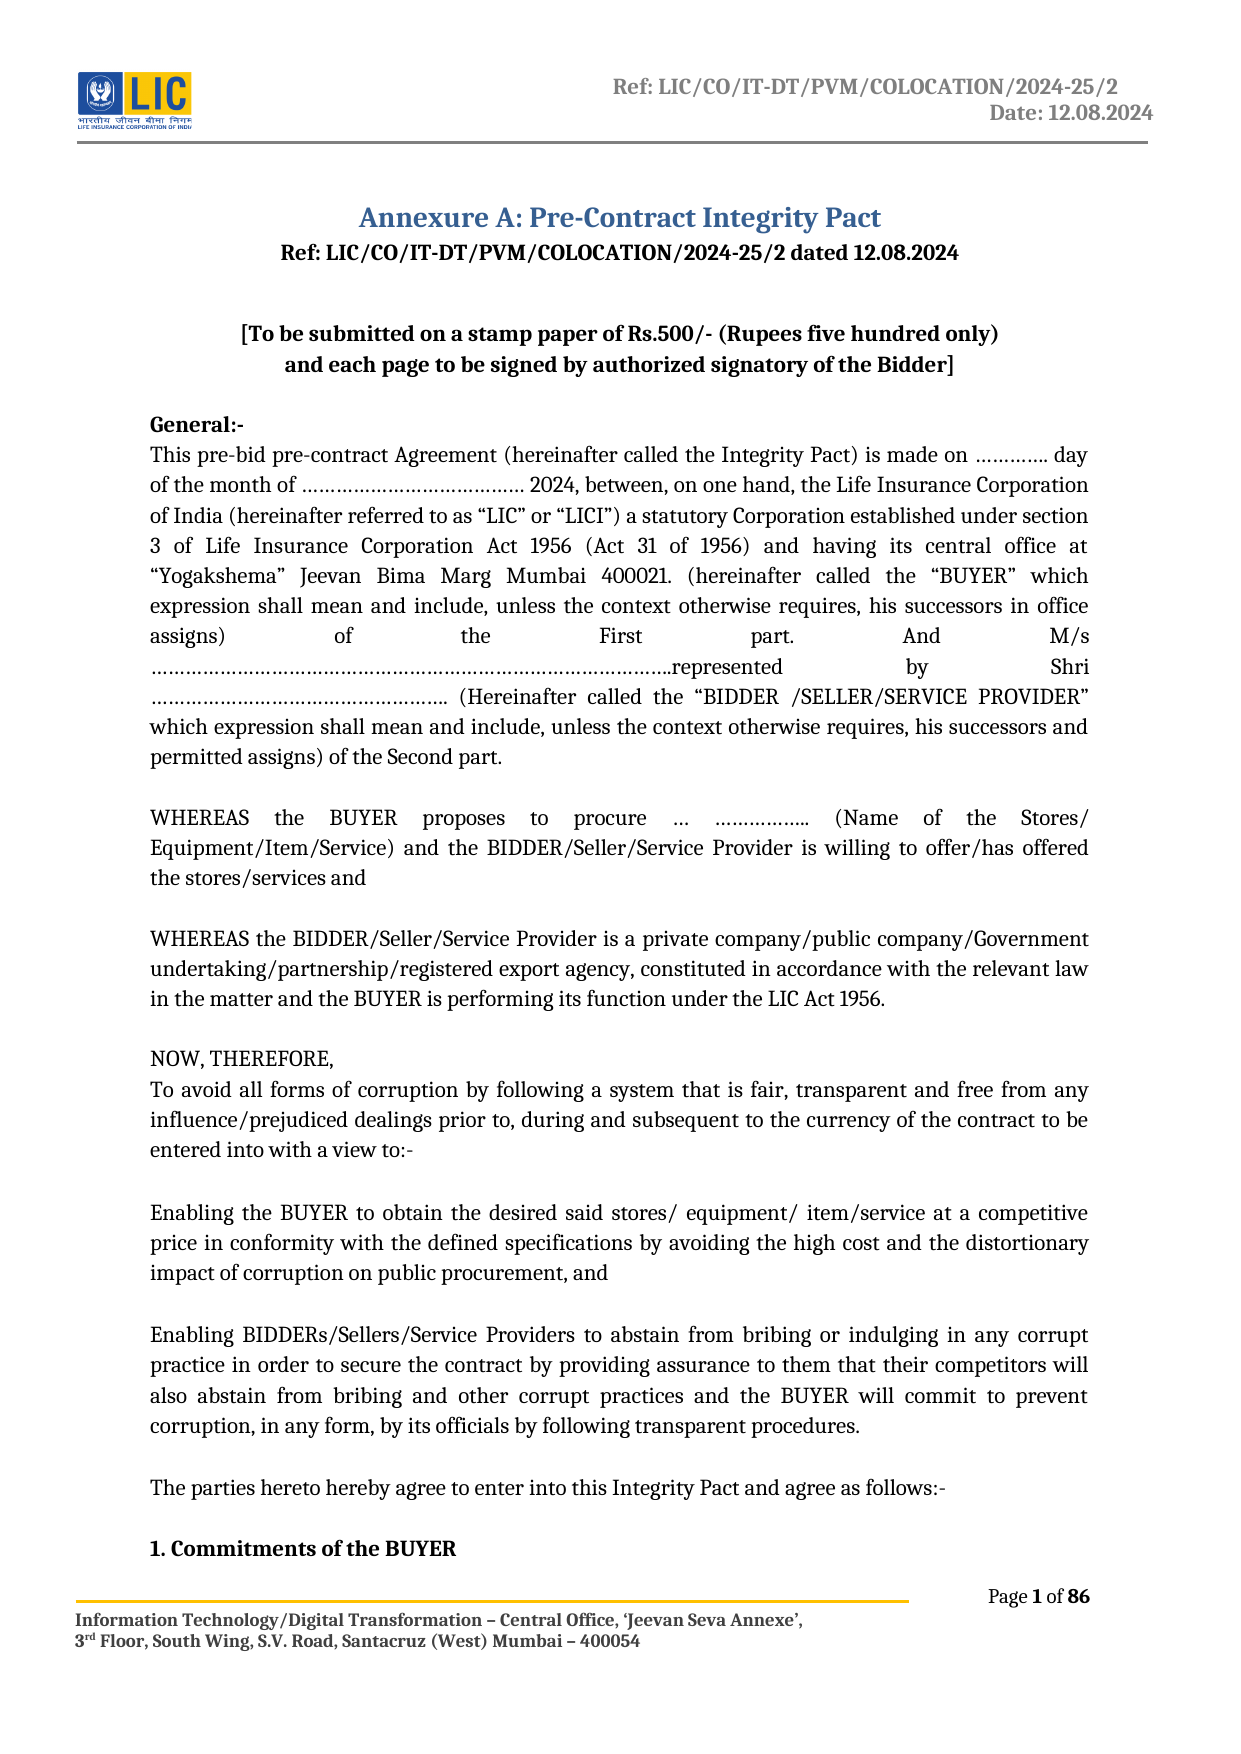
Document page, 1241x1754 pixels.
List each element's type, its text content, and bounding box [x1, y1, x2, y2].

picture [75, 69, 192, 129]
text WHEREAS the BUYER proposes to procure … …………….. (Name of the Stores/ Equipment/Item/Service) and the BIDDER/Seller/Service Provider is willing to offer/has offered the stores/services and [150, 804, 1090, 891]
text Ref: LIC/CO/IT-DT/PVM/COLOCATION/2024-25/2 dated 12.08.2024 [150, 240, 1090, 266]
text To avoid all forms of corruption by following a system that is fair, transparent and free from any influence/prejudiced dealings prior to, during and subsequent to the currency of the contract to be entered into with a view to:- [150, 1076, 1090, 1163]
text [To be submitted on a stamp paper of Rs.500/- (Rupees five hundred only) [150, 321, 1090, 348]
text Enabling the BUYER to obtain the desired said stores/ equipment/ item/service at a competitive price in conformity with the defined specifications by avoiding the high cost and the distortionary impact of corruption on public procurement, and [150, 1199, 1090, 1286]
text NOW, THEREFORE, [150, 1046, 1090, 1073]
text General:- [150, 412, 1090, 438]
text This pre-bid pre-contract Agreement (hereinafter called the Integrity Pact) is made on …………. day of the month of ………………………………… 2024, between, on one hand, the Life Insurance Corporation of India (hereinafter referred to as “LIC” or “LICI”) a statutory Corporation established under section 3 of Life Insurance Corporation Act 1956 (Act 31 of 1956) and having its central office at “Yogakshema” Jeevan Bima Marg Mumbai 400021. (hereinafter called the “BUYER” which expression shall mean and include, unless the context otherwise requires, his successors in office assigns) of the First part. And M/s ……………………………………………………………………………….represented by Shri ……………………………………………. (Hereinafter called the “BIDDER /SELLER/SERVICE PROVIDER” which expression shall mean and include, unless the context otherwise requires, his successors and permitted assigns) of the Second part. [150, 442, 1090, 771]
text 1. Commitments of the BUYER [150, 1536, 1090, 1562]
text The parties hereto hereby agree to enter into this Integrity Pact and agree as follows:- [150, 1475, 1090, 1501]
text WHEREAS the BIDDER/Seller/Service Provider is a private company/public company/Government undertaking/partnership/registered export agency, constituted in accordance with the relevant law in the matter and the BUYER is performing its function under the LIC Act 1956. [150, 925, 1090, 1012]
text and each page to be signed by authorized signatory of the Bidder] [150, 351, 1090, 378]
text Enabling BIDDERs/Sellers/Service Providers to abstain from bribing or indulging in any corrupt practice in order to secure the contract by providing assurance to them that their competitors will also abstain from bribing and other corrupt practices and the BUYER will commit to prevent corruption, in any form, by its officials by following transparent procedures. [150, 1322, 1090, 1439]
subtitle Annexure A: Pre-Contract Integrity Pact [150, 201, 1090, 235]
